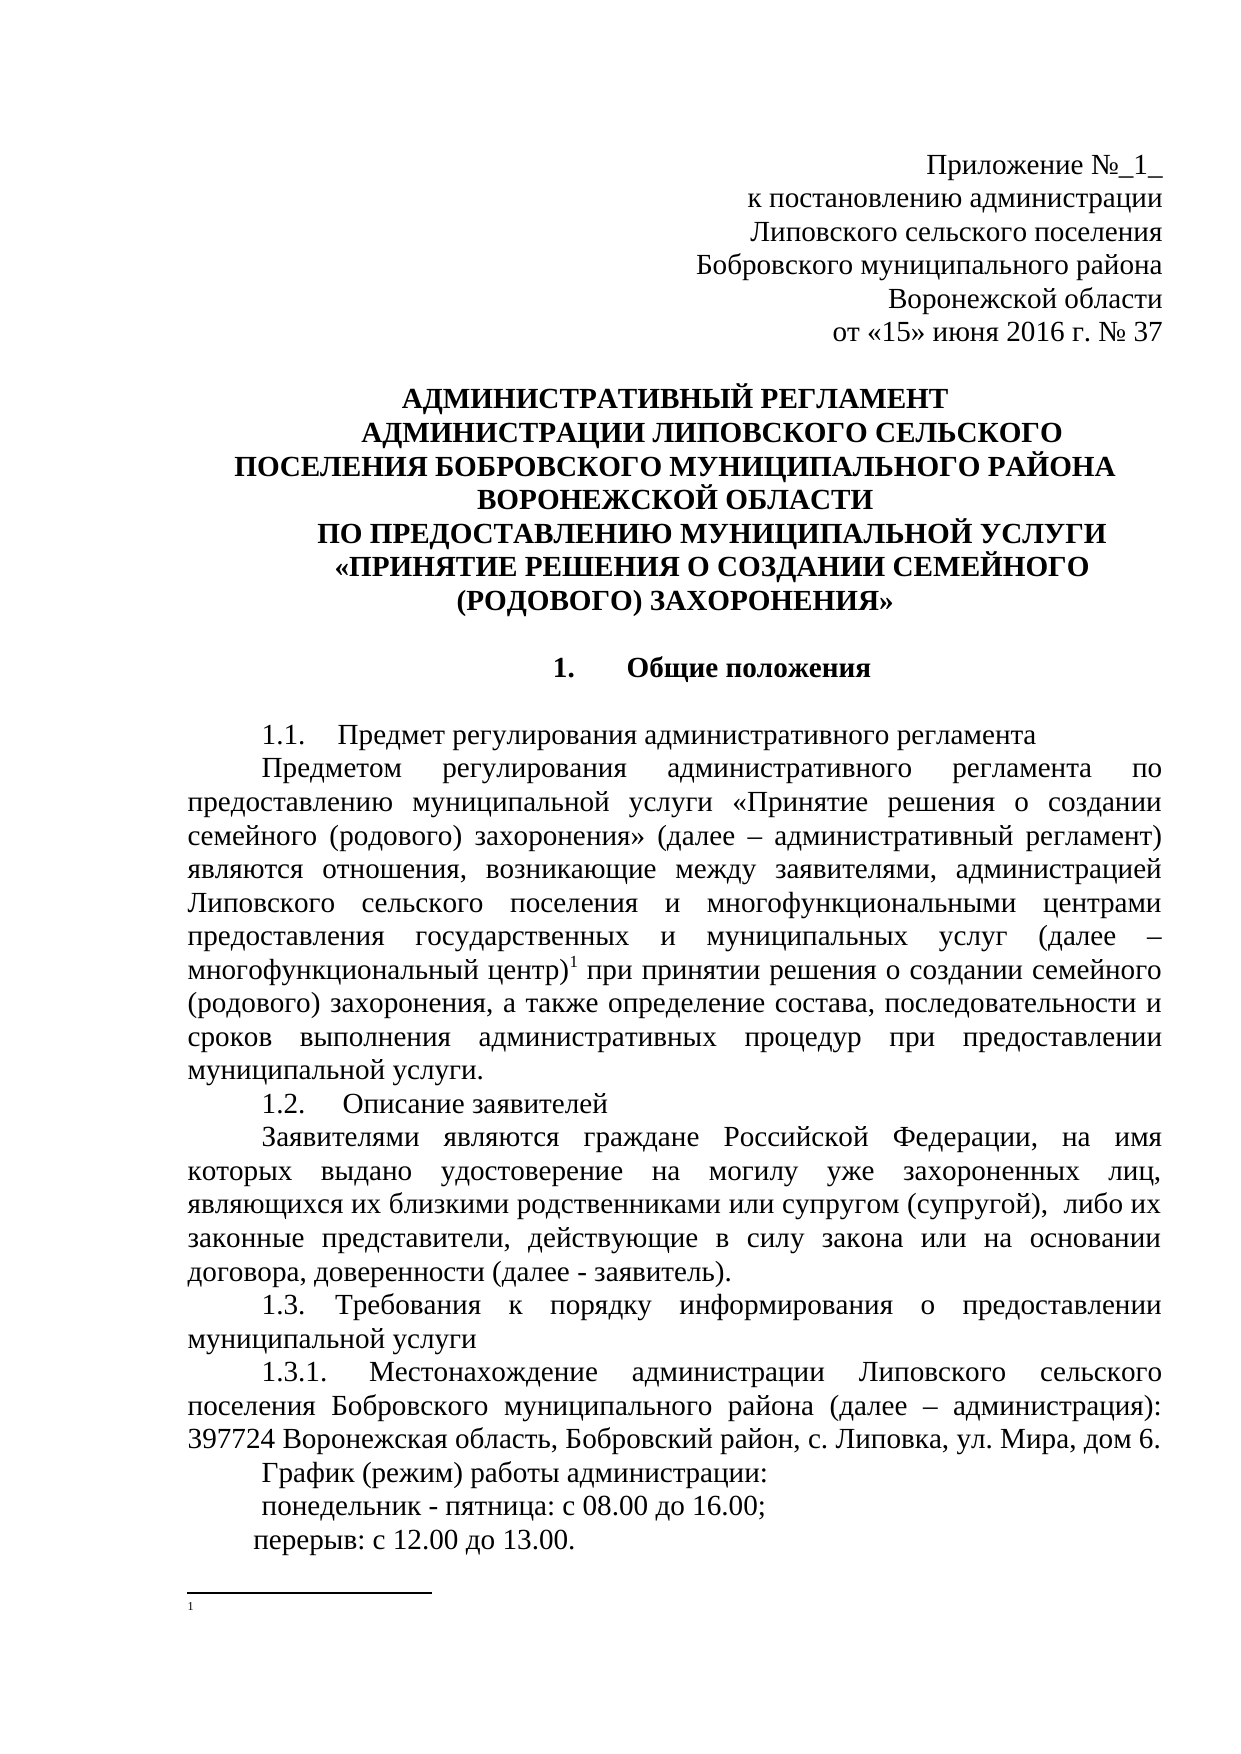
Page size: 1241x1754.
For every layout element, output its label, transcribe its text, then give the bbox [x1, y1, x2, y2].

text Приложение №_1_ [187, 147, 1162, 180]
list Местонахождение администрации Липовского сельского поселения Бобровского муниципального района (далее – администрация): 397724 Воронежская область, Бобровский район, с. Липовка, ул. Мира, дом 6. [187, 1354, 1162, 1455]
list Предмет регулирования административного регламента [187, 717, 1162, 751]
text График (режим) работы администрации: [187, 1455, 1162, 1488]
text Заявителями являются граждане Российской Федерации, на имя которых выдано удостоверение на могилу уже захороненных лиц, являющихся их близкими родственниками или супругом (супругой), либо их законные представители, действующие в силу закона или на основании договора, доверенности (далее - заявитель). [187, 1119, 1162, 1287]
list Требования к порядку информирования о предоставлении муниципальной услуги [187, 1287, 1162, 1354]
text Предметом регулирования административного регламента по предоставлению муниципальной услуги «Принятие решения о создании семейного (родового) захоронения» (далее – административный регламент) являются отношения, возникающие между заявителями, администрацией Липовского сельского поселения и многофункциональными центрами предоставления государственных и муниципальных услуг (далее – многофункциональный центр) при принятии решения о создании семейного (родового) захоронения, а также определение состава, последовательности и сроков выполнения административных процедур при предоставлении муниципальной услуги. [187, 751, 1162, 1086]
text Воронежской области [187, 281, 1162, 314]
text понедельник - пятница: с 08.00 до 16.00; [187, 1488, 1162, 1522]
text к постановлению администрации [187, 180, 1162, 214]
text Бобровского муниципального района [187, 247, 1162, 281]
list Описание заявителей [187, 1086, 1162, 1119]
text АДМИНИСТРАТИВНЫЙ РЕГЛАМЕНТ [187, 382, 1162, 415]
text Липовского сельского поселения [187, 214, 1162, 247]
text перерыв: с 12.00 до 13.00. [187, 1522, 1162, 1556]
list Общие положения [187, 650, 1162, 683]
text АДМИНИСТРАЦИИ ЛИПОВСКОГО СЕЛЬСКОГО ПОСЕЛЕНИЯ БОБРОВСКОГО МУНИЦИПАЛЬНОГО РАЙОНА ВОРОНЕЖСКОЙ ОБЛАСТИ [187, 415, 1162, 516]
text «ПРИНЯТИЕ РЕШЕНИЯ О СОЗДАНИИ СЕМЕЙНОГО (РОДОВОГО) ЗАХОРОНЕНИЯ» [187, 549, 1162, 616]
text ПО ПРЕДОСТАВЛЕНИЮ МУНИЦИПАЛЬНОЙ УСЛУГИ [187, 516, 1162, 549]
text от «15» июня 2016 г. № 37 [187, 314, 1162, 348]
